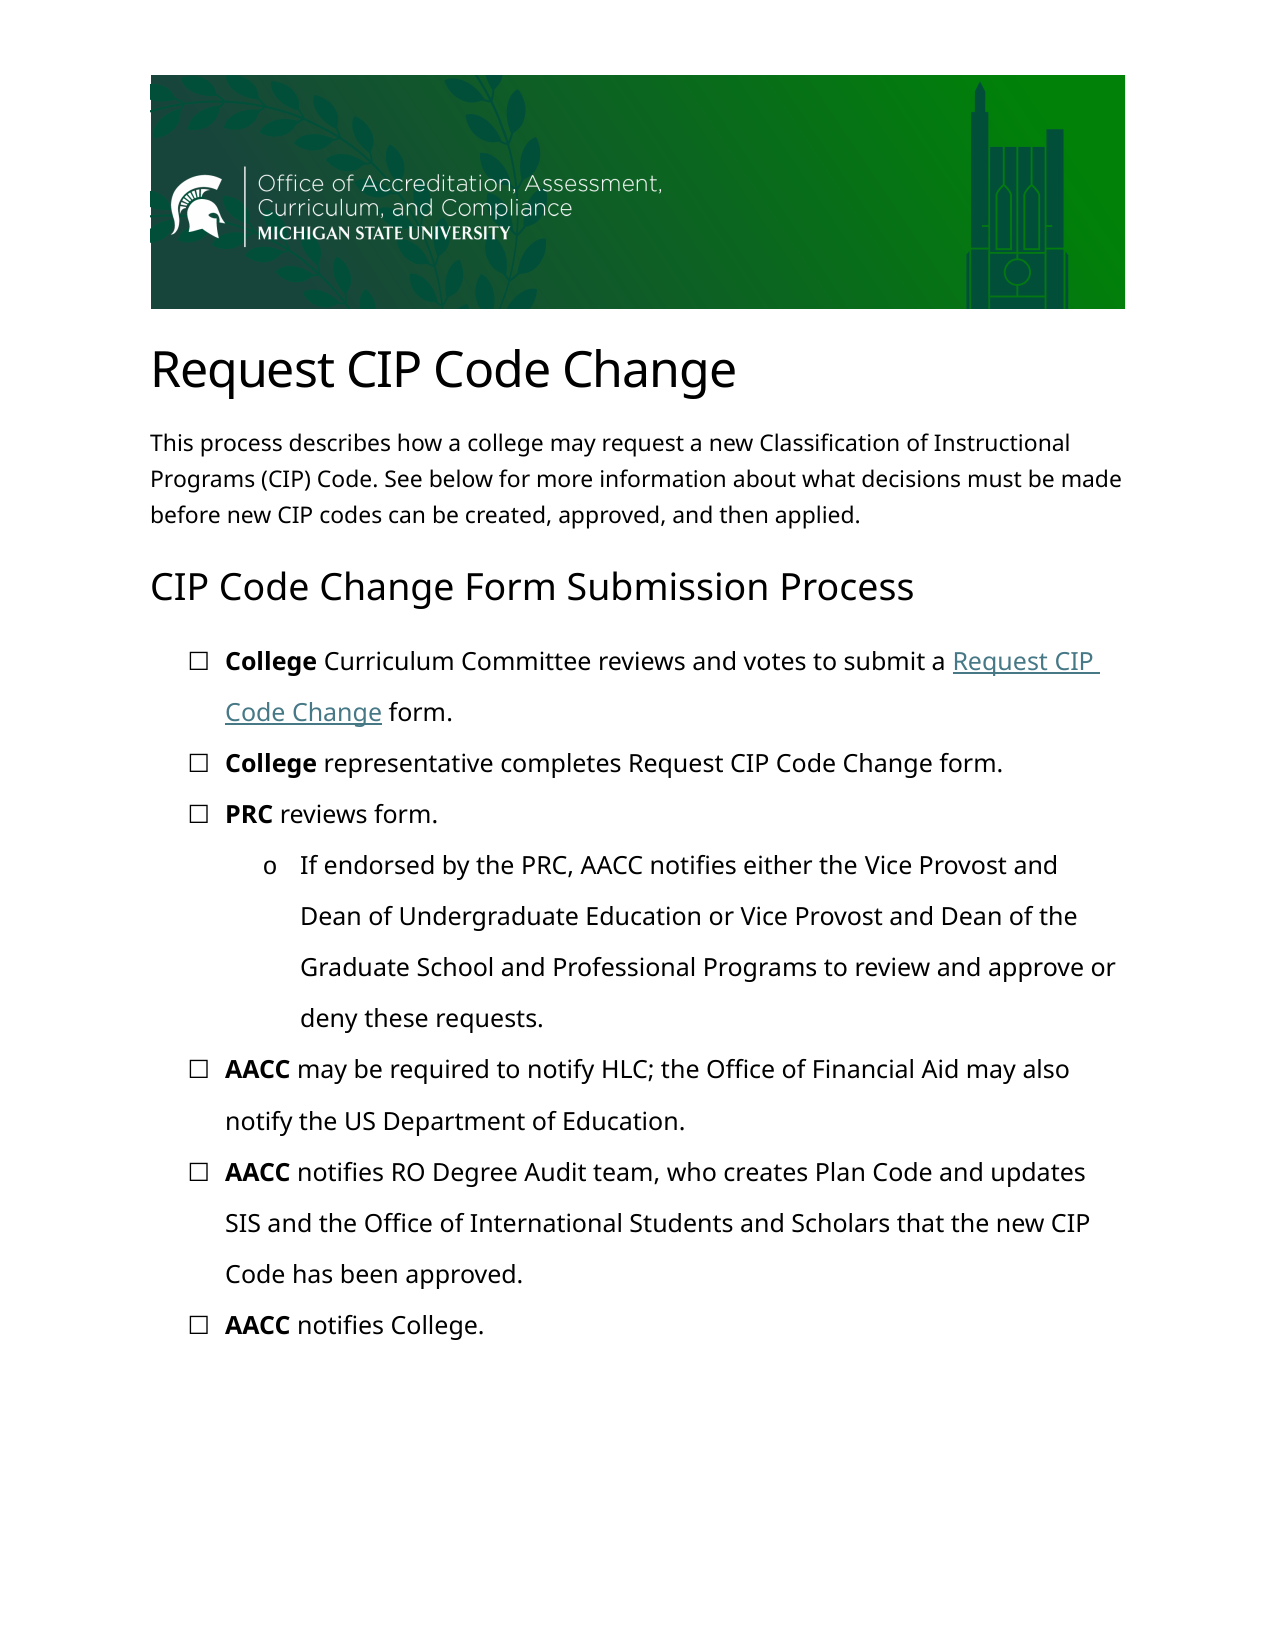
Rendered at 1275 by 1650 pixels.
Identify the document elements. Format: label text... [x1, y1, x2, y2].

title Request CIP Code Change [150, 334, 1125, 402]
text This process describes how a college may request a new Classification of Instructional Programs (CIP) Code. See below for more information about what decisions must be made before new CIP codes can be created, approved, and then applied. [150, 427, 1125, 530]
list If endorsed by the PRC, AACC notifies either the Vice Provost and Dean of Undergraduate Education or Vice Provost and Dean of the Graduate School and Professional Programs to review and approve or deny these requests. [262, 848, 1125, 1035]
list AACC notifies RO Degree Audit team, who creates Plan Code and updates SIS and the Office of International Students and Scholars that the new CIP Code has been approved. [187, 1154, 1125, 1290]
list AACC notifies College. [187, 1307, 1125, 1341]
subtitle CIP Code Change Form Submission Process [150, 560, 1125, 611]
list AACC may be required to notify HLC; the Office of Financial Aid may also notify the US Department of Education. [187, 1052, 1125, 1137]
picture [150, 75, 1125, 309]
list College representative completes Request CIP Code Change form. [187, 746, 1125, 780]
list College Curriculum Committee reviews and votes to submit a Request CIP Code Change form. [187, 643, 1125, 729]
list PRC reviews form. [187, 797, 1125, 831]
